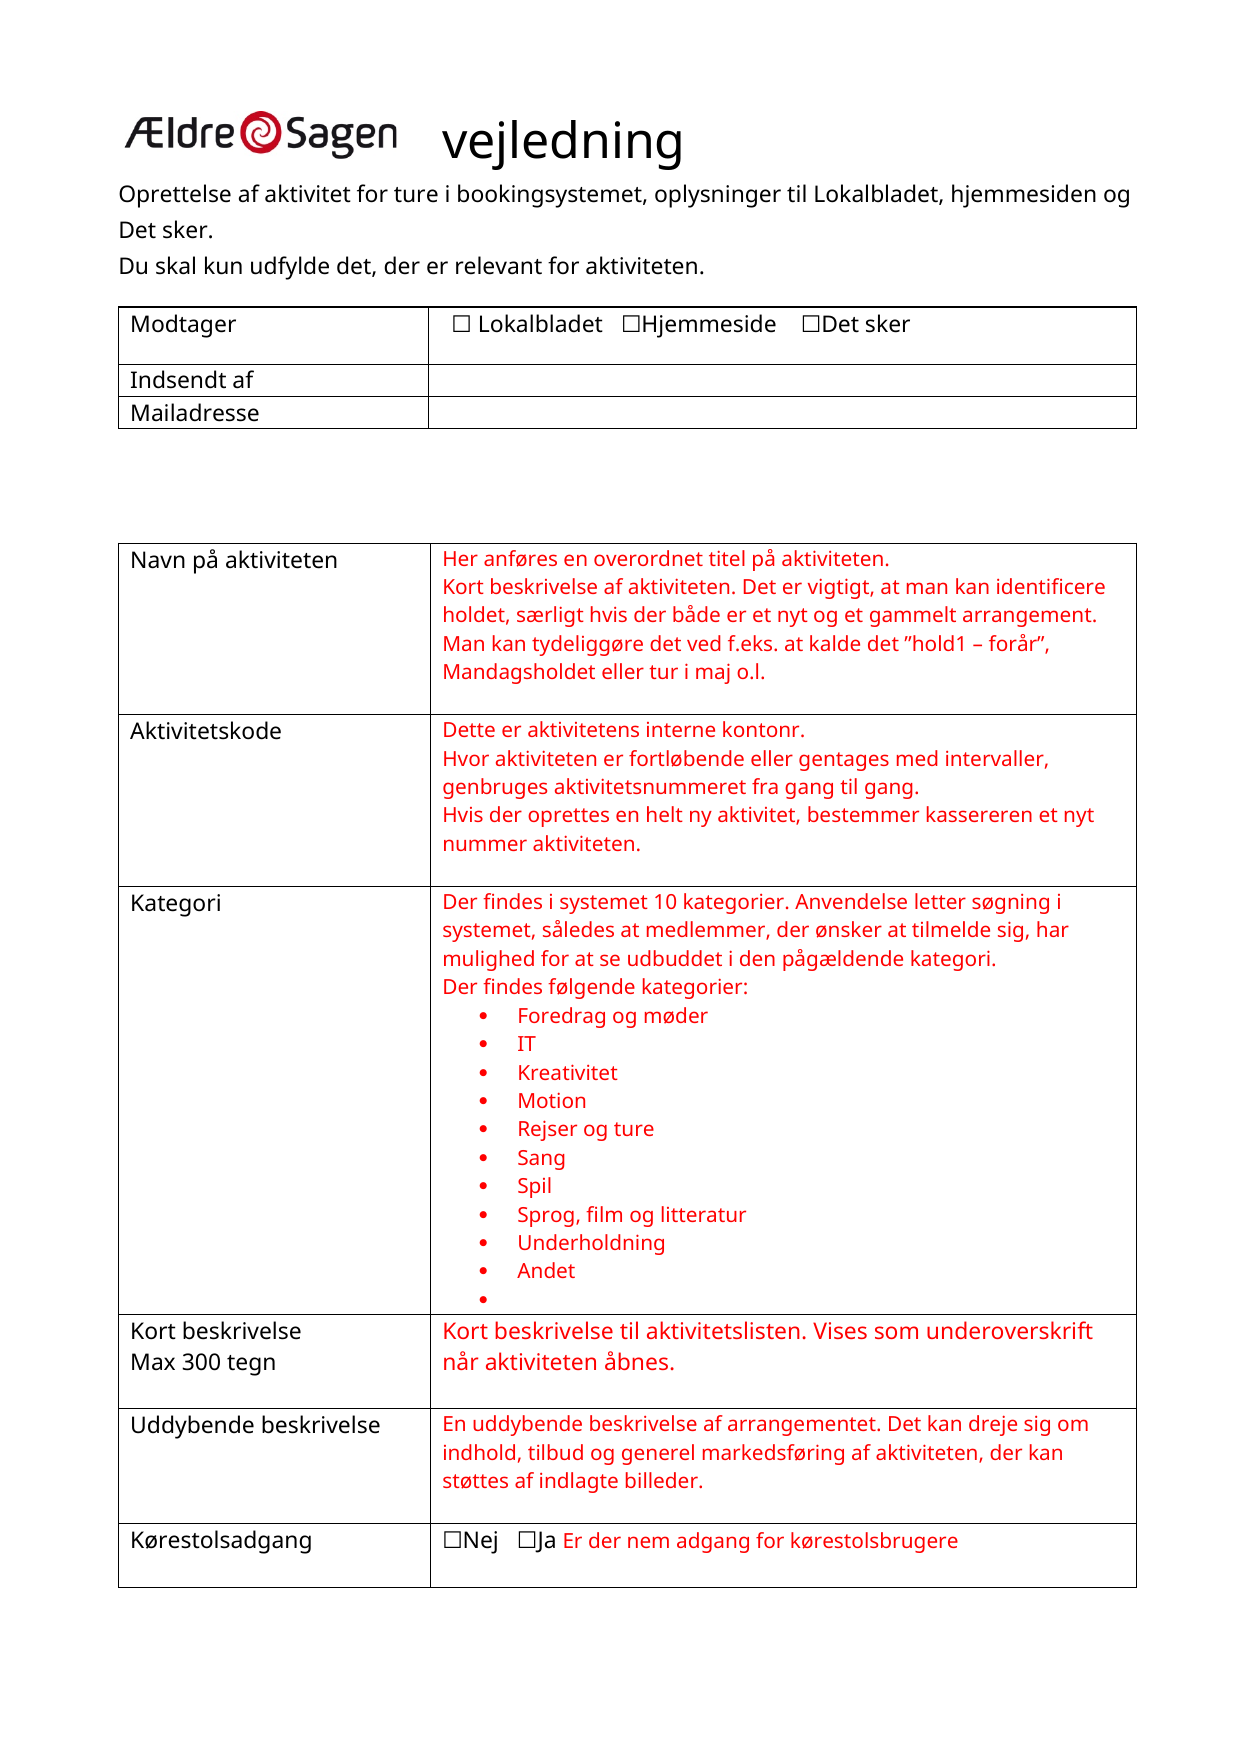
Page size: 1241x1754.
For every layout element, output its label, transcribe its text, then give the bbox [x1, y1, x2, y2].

table_header Navn på aktiviteten [119, 544, 430, 714]
table_cell Kørestolsadgang [119, 1524, 430, 1587]
table_cell Aktivitetskode [119, 715, 430, 886]
table_header Modtager [119, 308, 428, 363]
table_header Lokalbladet Hjemmeside Det sker [429, 308, 1136, 363]
table_cell Nej Ja Er der nem adgang for kørestolsbrugere [431, 1524, 1136, 1587]
table_header Her anføres en overordnet titel på aktiviteten. Kort beskrivelse af aktiviteten. Det er vigtigt, at man kan identificere holdet, særligt hvis der både er et nyt og et gammelt arrangement. Man kan tydeliggøre det ved f.eks. at kalde det ”hold1 – forår”, Mandagsholdet eller tur i maj o.l. [431, 544, 1136, 714]
table_cell En uddybende beskrivelse af arrangementet. Det kan dreje sig om indhold, tilbud og generel markedsføring af aktiviteten, der kan støttes af indlagte billeder. [431, 1409, 1136, 1523]
table_cell Kort beskrivelse Max 300 tegn [119, 1315, 430, 1408]
table_cell Dette er aktivitetens interne kontonr. Hvor aktiviteten er fortløbende eller gentages med intervaller, genbruges aktivitetsnummeret fra gang til gang. Hvis der oprettes en helt ny aktivitet, bestemmer kassereren et nyt nummer aktiviteten. [431, 715, 1136, 886]
table_cell Der findes i systemet 10 kategorier. Anvendelse letter søgning i systemet, således at medlemmer, der ønsker at tilmelde sig, har mulighed for at se udbuddet i den pågældende kategori. Der findes følgende kategorier: Foredrag og møder IT Kreativitet Motion Rejser og ture Sang Spil Sprog, film og litteratur Underholdning Andet [431, 887, 1136, 1313]
text vejledning Oprettelse af aktivitet for ture i bookingsystemet, oplysninger til Lokalbladet, hjemmesiden og Det sker. Du skal kun udfylde det, der er relevant for aktiviteten. [118, 105, 1137, 281]
picture [124, 111, 397, 159]
table_cell Kort beskrivelse til aktivitetslisten. Vises som underoverskrift når aktiviteten åbnes. [431, 1315, 1136, 1408]
table_cell [429, 397, 1136, 428]
table_cell [429, 365, 1136, 396]
table_cell Uddybende beskrivelse [119, 1409, 430, 1523]
table_cell Indsendt af [119, 365, 428, 396]
table_cell Kategori [119, 887, 430, 1313]
table_cell Mailadresse [119, 397, 428, 428]
